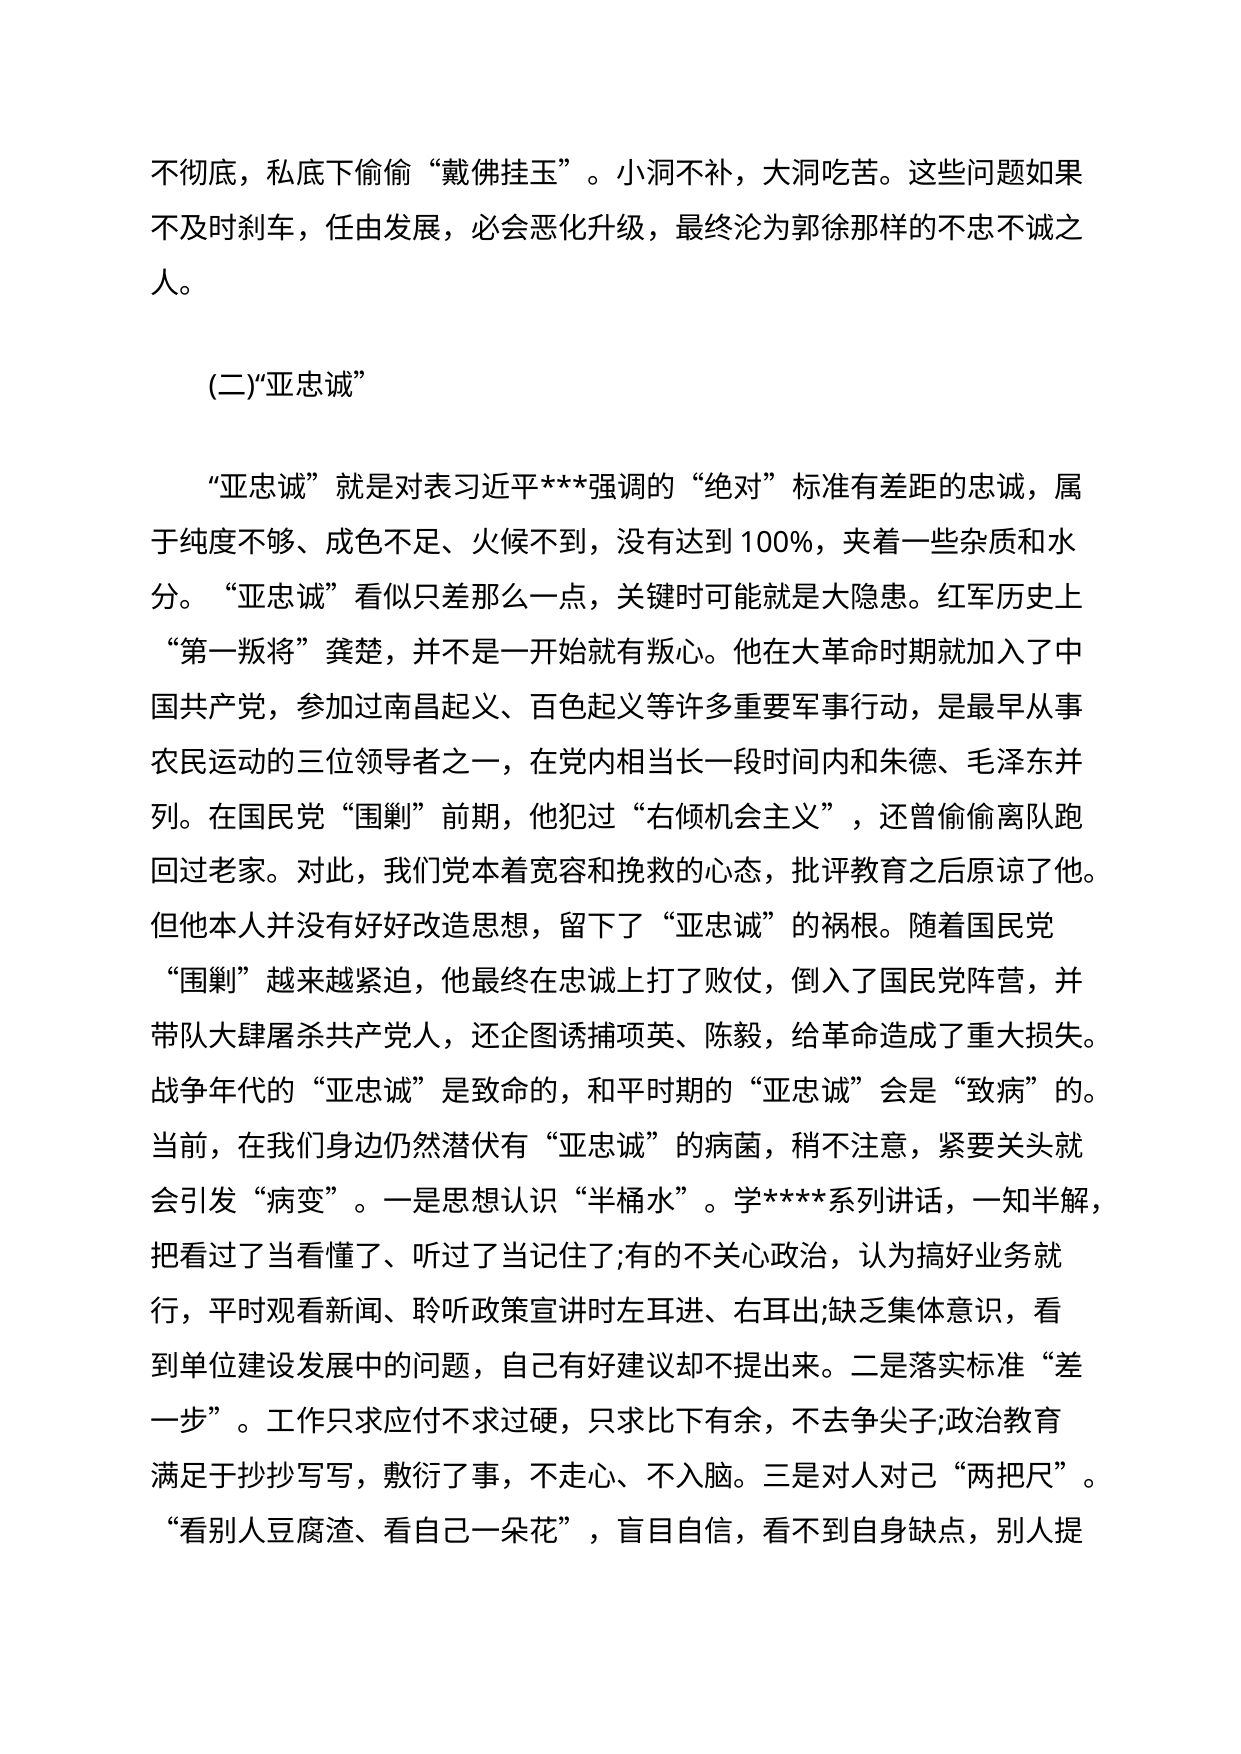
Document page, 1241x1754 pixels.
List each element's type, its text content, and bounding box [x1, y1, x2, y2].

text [150, 463, 1090, 1549]
text (二)“亚忠诚” [150, 362, 1090, 404]
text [150, 150, 1090, 302]
